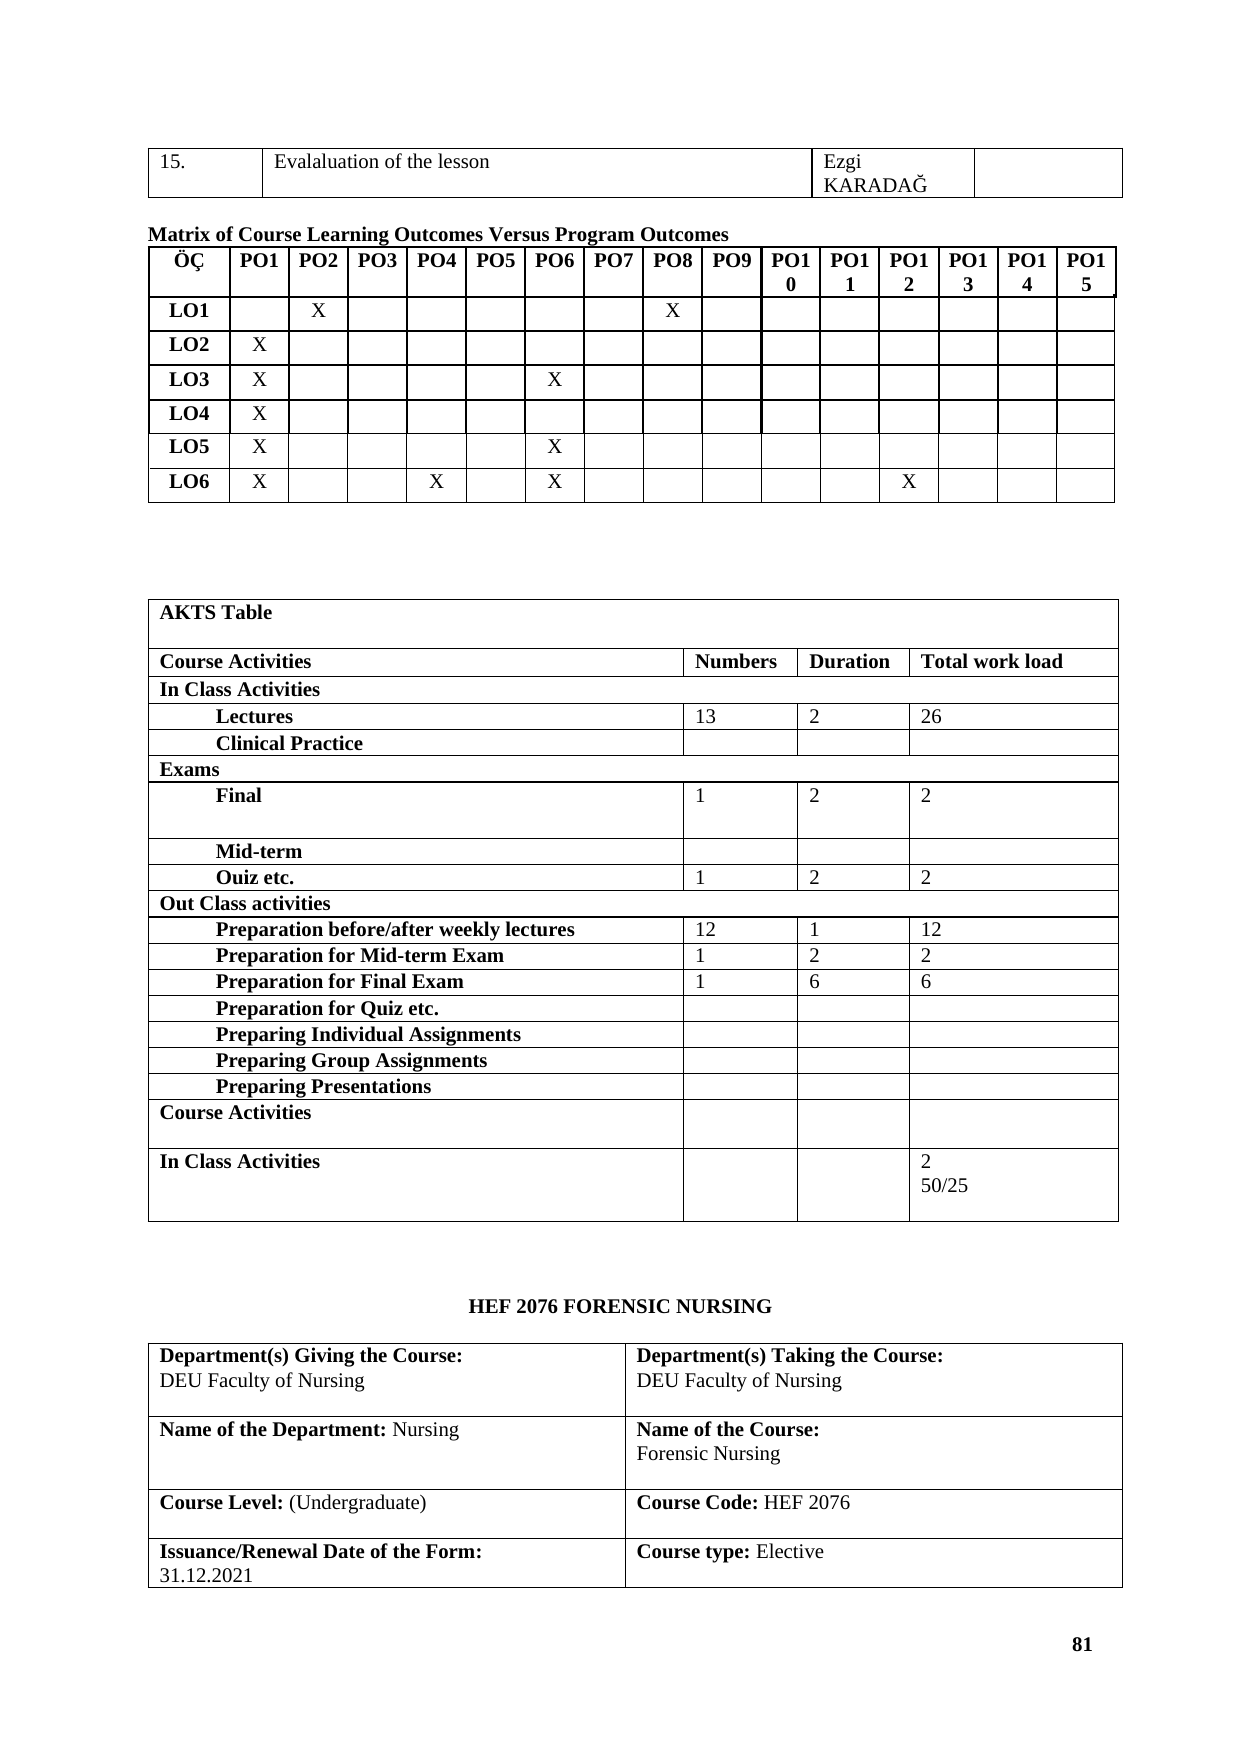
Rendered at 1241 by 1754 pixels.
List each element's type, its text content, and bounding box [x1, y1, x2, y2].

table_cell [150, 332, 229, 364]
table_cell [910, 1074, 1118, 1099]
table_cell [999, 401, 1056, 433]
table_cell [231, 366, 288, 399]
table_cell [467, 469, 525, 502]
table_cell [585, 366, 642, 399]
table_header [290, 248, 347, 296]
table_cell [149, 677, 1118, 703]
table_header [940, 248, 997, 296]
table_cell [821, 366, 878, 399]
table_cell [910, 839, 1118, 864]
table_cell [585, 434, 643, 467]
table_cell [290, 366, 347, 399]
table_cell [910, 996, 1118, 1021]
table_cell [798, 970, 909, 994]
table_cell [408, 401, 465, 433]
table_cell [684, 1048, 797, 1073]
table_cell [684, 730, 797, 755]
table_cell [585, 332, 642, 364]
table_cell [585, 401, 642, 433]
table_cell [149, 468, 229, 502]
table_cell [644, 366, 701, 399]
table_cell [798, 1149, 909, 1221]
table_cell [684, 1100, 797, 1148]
subtitle HEF 2076 FORENSIC NURSING [148, 1294, 1093, 1318]
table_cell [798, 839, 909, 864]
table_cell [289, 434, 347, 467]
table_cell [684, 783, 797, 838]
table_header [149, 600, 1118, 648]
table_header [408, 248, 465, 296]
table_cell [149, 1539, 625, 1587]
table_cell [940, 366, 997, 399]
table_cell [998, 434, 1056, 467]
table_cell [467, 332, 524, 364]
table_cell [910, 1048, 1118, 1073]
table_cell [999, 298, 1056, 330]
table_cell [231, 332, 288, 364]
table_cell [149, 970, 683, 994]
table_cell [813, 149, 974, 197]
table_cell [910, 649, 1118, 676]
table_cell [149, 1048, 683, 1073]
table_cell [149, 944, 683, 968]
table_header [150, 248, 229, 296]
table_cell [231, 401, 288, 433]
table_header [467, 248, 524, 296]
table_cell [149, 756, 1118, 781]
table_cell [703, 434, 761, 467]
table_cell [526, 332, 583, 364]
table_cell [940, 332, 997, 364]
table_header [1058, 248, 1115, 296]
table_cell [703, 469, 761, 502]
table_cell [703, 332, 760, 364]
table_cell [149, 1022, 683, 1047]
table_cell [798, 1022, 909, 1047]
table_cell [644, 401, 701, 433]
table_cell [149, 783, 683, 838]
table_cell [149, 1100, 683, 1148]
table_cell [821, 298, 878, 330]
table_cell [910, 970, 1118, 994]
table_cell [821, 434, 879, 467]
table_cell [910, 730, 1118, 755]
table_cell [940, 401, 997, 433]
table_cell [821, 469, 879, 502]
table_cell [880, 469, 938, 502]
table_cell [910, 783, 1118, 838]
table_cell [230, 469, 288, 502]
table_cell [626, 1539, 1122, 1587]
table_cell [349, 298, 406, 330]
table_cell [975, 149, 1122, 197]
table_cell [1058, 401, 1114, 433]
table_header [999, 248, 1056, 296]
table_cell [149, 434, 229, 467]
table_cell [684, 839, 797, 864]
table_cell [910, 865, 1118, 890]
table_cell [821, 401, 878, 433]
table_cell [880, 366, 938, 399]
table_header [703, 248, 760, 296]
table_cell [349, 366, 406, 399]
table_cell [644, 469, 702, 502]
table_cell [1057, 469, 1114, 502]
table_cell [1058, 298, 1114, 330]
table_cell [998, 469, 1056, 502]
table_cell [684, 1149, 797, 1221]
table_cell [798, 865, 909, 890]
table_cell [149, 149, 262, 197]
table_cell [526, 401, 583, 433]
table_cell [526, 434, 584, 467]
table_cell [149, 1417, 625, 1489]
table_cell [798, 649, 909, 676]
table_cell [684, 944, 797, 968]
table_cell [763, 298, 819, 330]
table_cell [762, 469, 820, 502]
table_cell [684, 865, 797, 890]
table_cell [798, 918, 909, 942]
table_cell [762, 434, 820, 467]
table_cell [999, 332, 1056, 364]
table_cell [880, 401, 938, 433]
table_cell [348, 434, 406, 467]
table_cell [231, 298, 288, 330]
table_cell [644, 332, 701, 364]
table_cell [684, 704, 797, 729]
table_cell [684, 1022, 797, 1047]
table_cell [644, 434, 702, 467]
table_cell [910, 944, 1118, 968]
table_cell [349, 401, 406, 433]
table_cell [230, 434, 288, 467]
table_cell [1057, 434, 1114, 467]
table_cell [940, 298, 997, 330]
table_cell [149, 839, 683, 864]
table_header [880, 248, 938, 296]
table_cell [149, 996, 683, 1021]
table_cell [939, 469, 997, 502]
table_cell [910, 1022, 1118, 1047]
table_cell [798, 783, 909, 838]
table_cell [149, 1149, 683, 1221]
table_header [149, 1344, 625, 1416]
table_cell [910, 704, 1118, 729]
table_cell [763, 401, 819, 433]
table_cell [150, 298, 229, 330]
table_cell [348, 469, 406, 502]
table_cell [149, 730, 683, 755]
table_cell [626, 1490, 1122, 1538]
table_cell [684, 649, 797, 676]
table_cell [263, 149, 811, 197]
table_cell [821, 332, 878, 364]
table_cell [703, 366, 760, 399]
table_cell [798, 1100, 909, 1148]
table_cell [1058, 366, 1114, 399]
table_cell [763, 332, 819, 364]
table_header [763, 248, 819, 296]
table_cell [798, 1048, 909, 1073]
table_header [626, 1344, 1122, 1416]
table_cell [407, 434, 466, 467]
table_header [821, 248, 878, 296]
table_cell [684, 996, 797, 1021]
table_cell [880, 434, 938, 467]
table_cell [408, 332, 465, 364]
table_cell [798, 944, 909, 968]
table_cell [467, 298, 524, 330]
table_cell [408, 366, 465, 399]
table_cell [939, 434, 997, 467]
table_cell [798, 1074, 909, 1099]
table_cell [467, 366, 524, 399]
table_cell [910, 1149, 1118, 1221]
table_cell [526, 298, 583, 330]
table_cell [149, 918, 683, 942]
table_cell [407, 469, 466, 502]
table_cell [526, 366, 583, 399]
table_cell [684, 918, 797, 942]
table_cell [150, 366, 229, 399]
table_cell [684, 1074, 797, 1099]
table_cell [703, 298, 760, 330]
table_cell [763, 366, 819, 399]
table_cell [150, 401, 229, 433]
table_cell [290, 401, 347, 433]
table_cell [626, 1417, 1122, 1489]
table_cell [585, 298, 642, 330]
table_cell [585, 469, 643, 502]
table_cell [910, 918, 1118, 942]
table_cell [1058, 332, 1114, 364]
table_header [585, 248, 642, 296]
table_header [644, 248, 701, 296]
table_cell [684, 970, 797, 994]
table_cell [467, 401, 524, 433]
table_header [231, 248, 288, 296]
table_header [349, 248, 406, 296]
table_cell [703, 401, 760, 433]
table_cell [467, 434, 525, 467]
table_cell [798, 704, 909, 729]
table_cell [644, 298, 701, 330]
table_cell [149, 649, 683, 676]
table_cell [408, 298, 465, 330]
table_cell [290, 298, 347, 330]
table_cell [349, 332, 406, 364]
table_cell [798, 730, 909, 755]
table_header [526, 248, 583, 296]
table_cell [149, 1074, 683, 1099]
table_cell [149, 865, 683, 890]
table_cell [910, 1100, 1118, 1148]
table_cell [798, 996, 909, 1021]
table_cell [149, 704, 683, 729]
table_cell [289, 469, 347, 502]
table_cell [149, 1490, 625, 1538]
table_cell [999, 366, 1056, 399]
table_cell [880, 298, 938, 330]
text Matrix of Course Learning Outcomes Versus Program Outcomes [148, 222, 1093, 246]
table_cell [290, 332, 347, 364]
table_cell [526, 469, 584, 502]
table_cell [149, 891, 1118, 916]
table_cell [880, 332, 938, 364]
